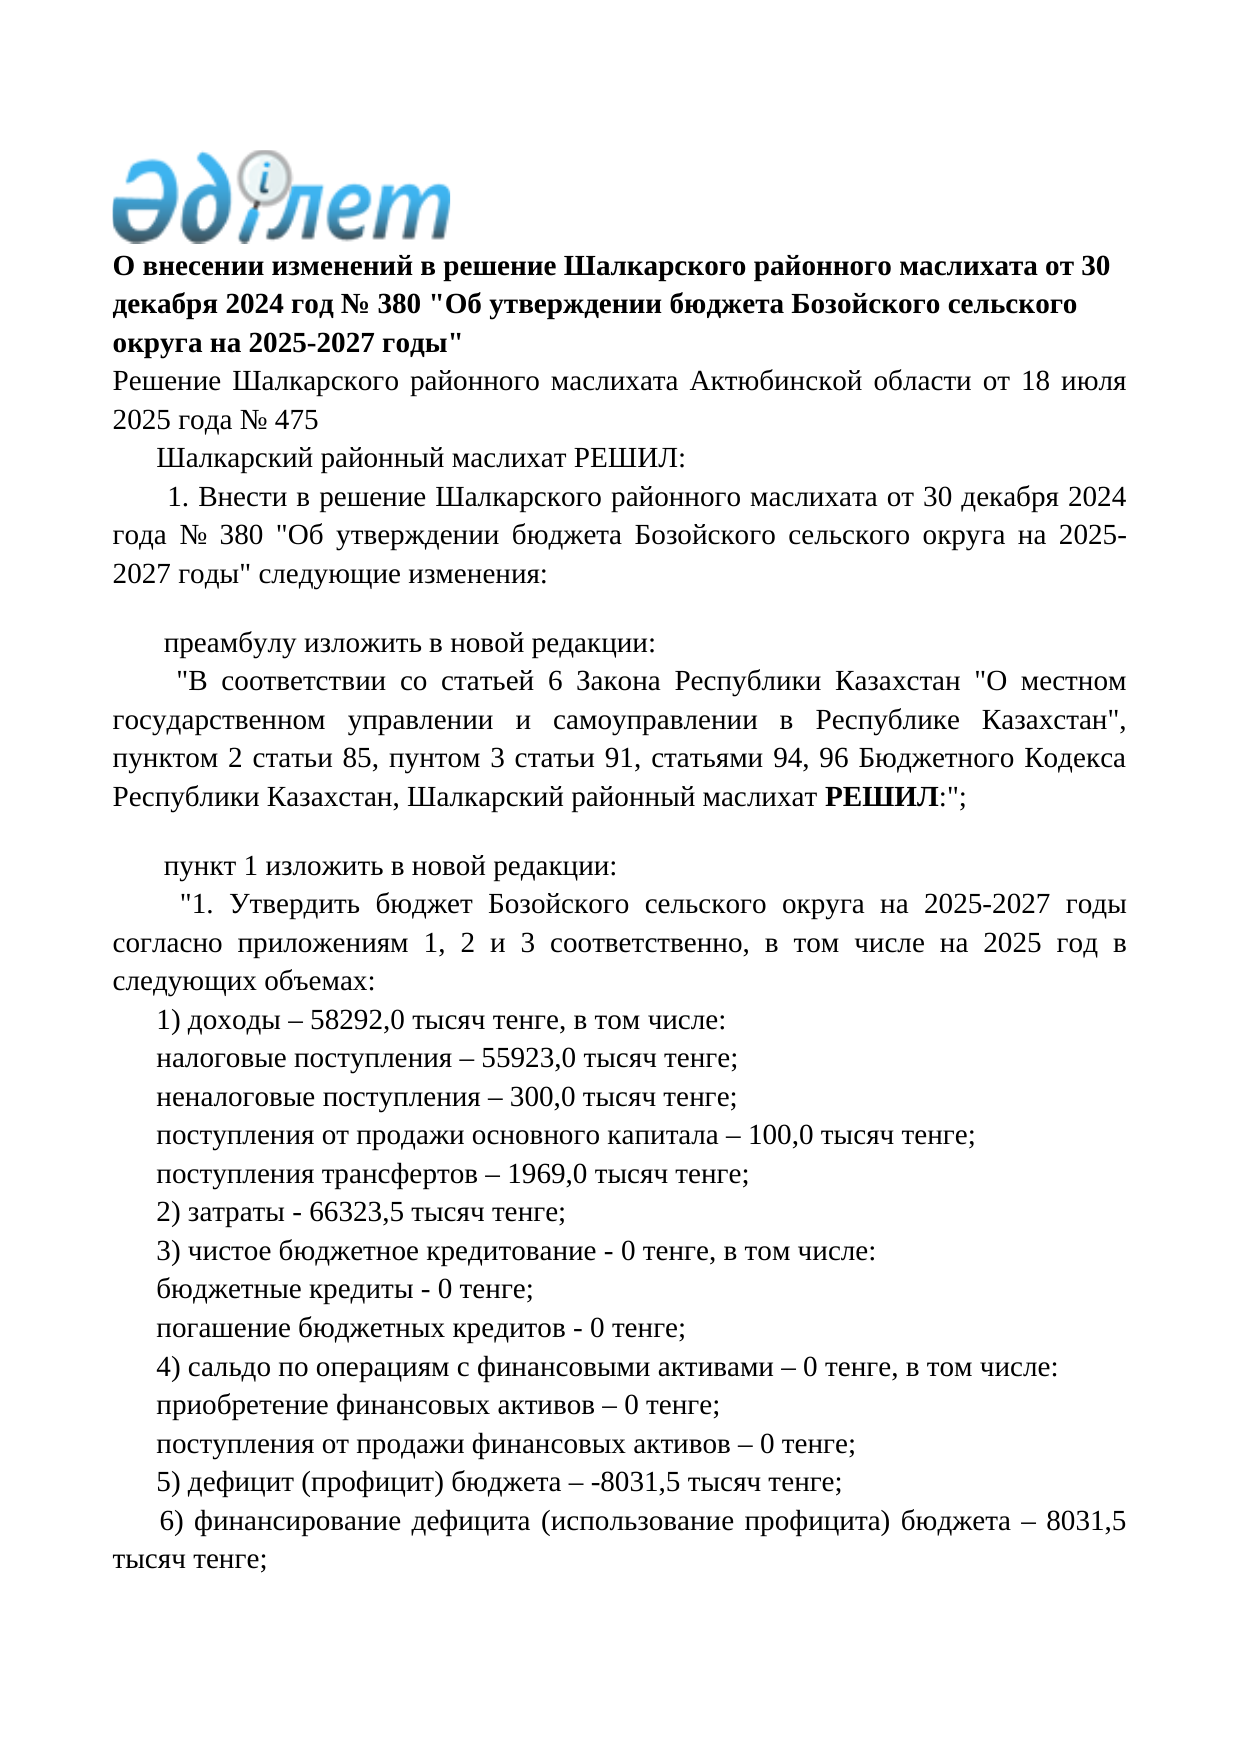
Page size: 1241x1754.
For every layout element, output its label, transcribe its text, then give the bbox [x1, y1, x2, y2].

text преамбулу изложить в новой редакции: [112, 625, 1128, 658]
text поступления трансфертов – 1969,0 тысяч тенге; [112, 1156, 1128, 1189]
text приобретение финансовых активов – 0 тенге; [112, 1387, 1128, 1421]
text 2) затраты - 66323,5 тысяч тенге; [112, 1194, 1128, 1228]
text 4) сальдо по операциям с финансовыми активами – 0 тенге, в том числе: [112, 1349, 1128, 1382]
text "1. Утвердить бюджет Бозойского сельского округа на 2025-2027 годы согласно приложениям 1, 2 и 3 соответственно, в том числе на 2025 год в следующих объемах: [112, 886, 1128, 997]
text неналоговые поступления – 300,0 тысяч тенге; [112, 1079, 1128, 1112]
text налоговые поступления – 55923,0 тысяч тенге; [112, 1040, 1128, 1074]
text бюджетные кредиты - 0 тенге; [112, 1272, 1128, 1305]
text поступления от продажи основного капитала – 100,0 тысяч тенге; [112, 1117, 1128, 1151]
text "В соответствии со статьей 6 Закона Республики Казахстан "О местном государственном управлении и самоуправлении в Республике Казахстан", пунктом 2 статьи 85, пунтом 3 статьи 91, статьями 94, 96 Бюджетного Кодекса Республики Казахстан, Шалкарский районный маслихат РЕШИЛ:"; [112, 663, 1128, 812]
text 3) чистое бюджетное кредитование - 0 тенге, в том числе: [112, 1233, 1128, 1267]
text пункт 1 изложить в новой редакции: [112, 848, 1128, 881]
text 5) дефицит (профицит) бюджета – -8031,5 тысяч тенге; [112, 1464, 1128, 1498]
picture [112, 150, 451, 244]
text погашение бюджетных кредитов - 0 тенге; [112, 1310, 1128, 1344]
text Шалкарский районный маслихат РЕШИЛ: [112, 440, 1128, 474]
text О внесении изменений в решение Шалкарского районного маслихата от 30 декабря 2024 год № 380 "Об утверждении бюджета Бозойского сельского округа на 2025-2027 годы" [112, 248, 1128, 358]
text Решение Шалкарского районного маслихата Актюбинской области от 18 июля 2025 года № 475 [112, 363, 1128, 435]
text 6) финансирование дефицита (использование профицита) бюджета – 8031,5 тысяч тенге; [112, 1503, 1128, 1575]
text 1) доходы – 58292,0 тысяч тенге, в том числе: [112, 1002, 1128, 1035]
text поступления от продажи финансовых активов – 0 тенге; [112, 1426, 1128, 1459]
text 1. Внести в решение Шалкарского районного маслихата от 30 декабря 2024 года № 380 "Об утверждении бюджета Бозойского сельского округа на 2025-2027 годы" следующие изменения: [112, 479, 1128, 589]
